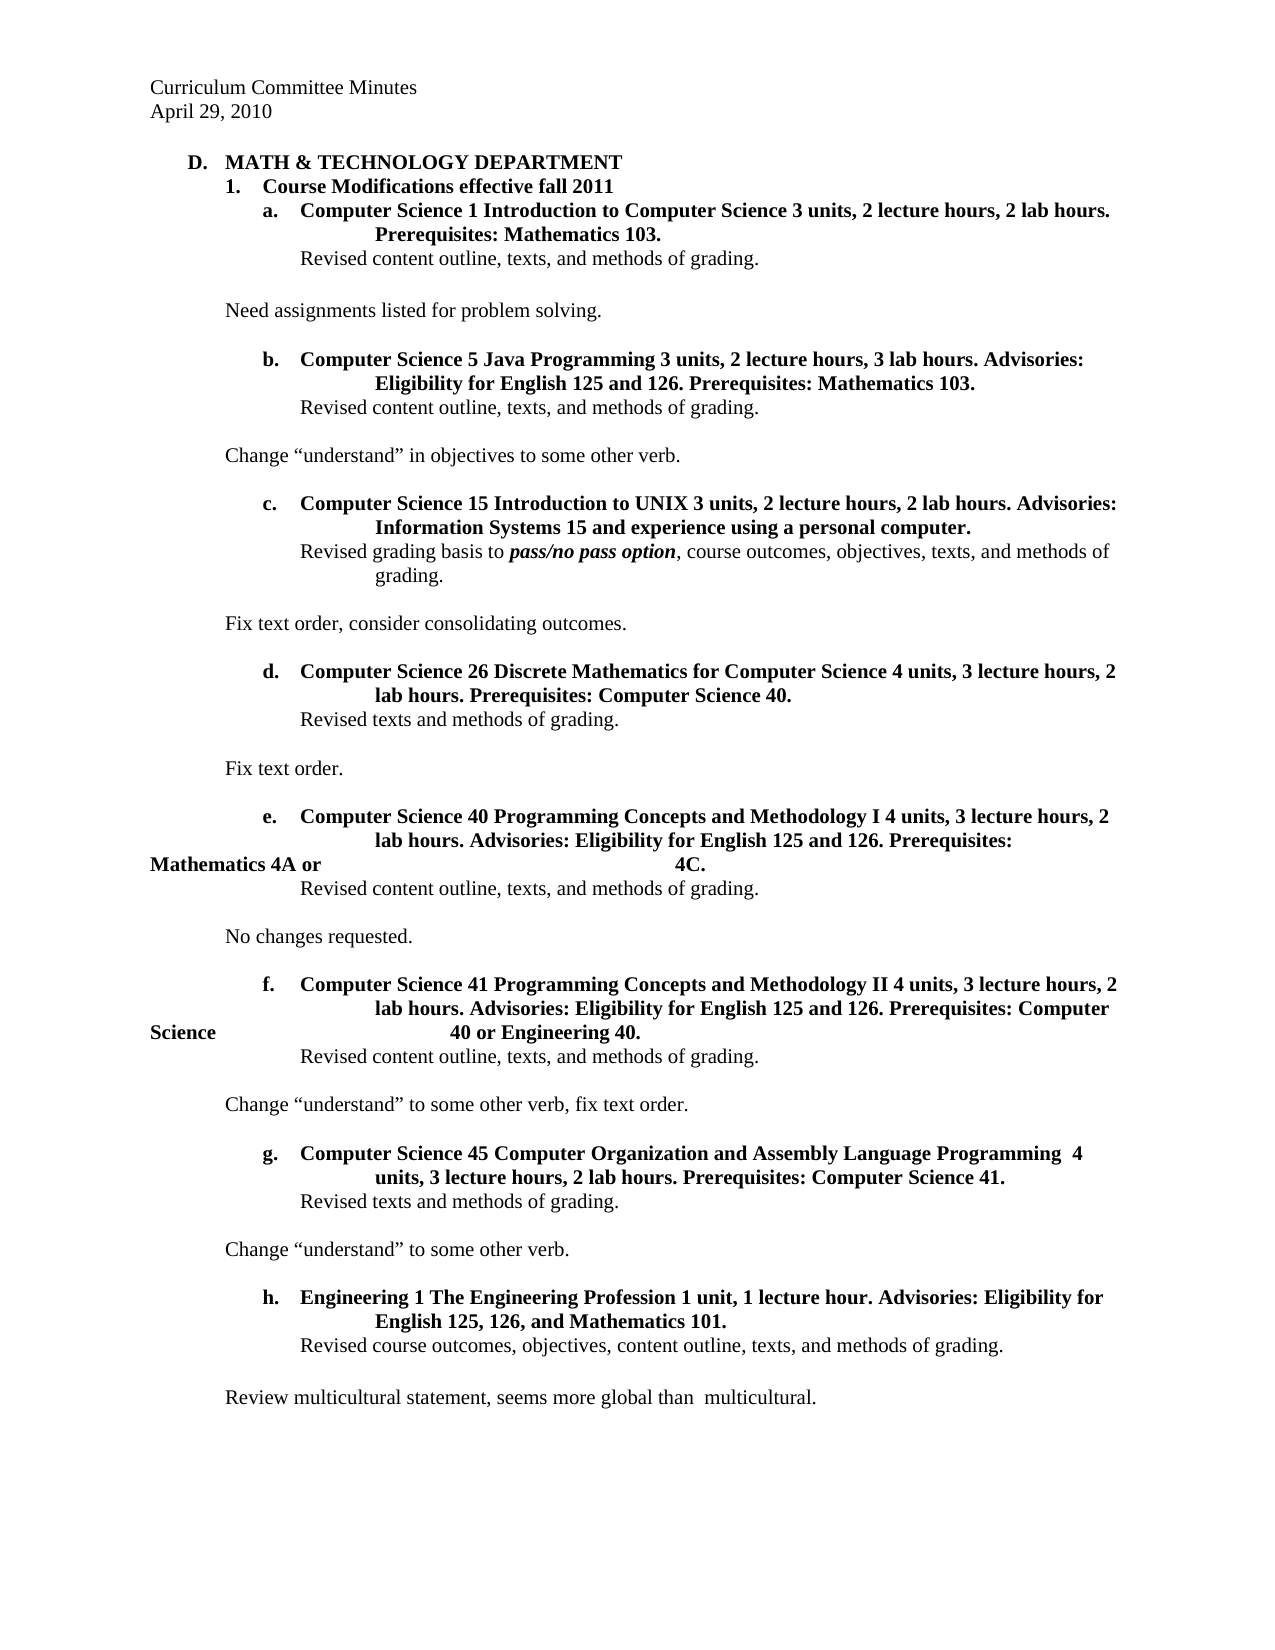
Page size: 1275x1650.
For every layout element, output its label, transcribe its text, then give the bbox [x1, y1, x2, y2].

text Need assignments listed for problem solving. [150, 298, 1125, 322]
text Revised content outline, texts, and methods of grading. [150, 394, 1125, 419]
text f. Computer Science 41 Programming Concepts and Methodology II 4 units, 3 lecture hours, 2 lab hours. Advisories: Eligibility for English 125 and 126. Prerequisites: Computer Science 40 or Engineering 40. [150, 972, 1125, 1044]
text c. Computer Science 15 Introduction to UNIX 3 units, 2 lecture hours, 2 lab hours. Advisories: Information Systems 15 and experience using a personal computer. [150, 491, 1125, 539]
text Fix text order. [150, 756, 1125, 779]
text Change “understand” to some other verb, fix text order. [150, 1092, 1125, 1116]
text Revised content outline, texts, and methods of grading. [150, 876, 1125, 900]
text b. Computer Science 5 Java Programming 3 units, 2 lecture hours, 3 lab hours. Advisories: Eligibility for English 125 and 126. Prerequisites: Mathematics 103. [150, 346, 1125, 394]
text Change “understand” in objectives to some other verb. [150, 443, 1125, 467]
text Revised content outline, texts, and methods of grading. [150, 246, 1125, 270]
text e. Computer Science 40 Programming Concepts and Methodology I 4 units, 3 lecture hours, 2 lab hours. Advisories: Eligibility for English 125 and 126. Prerequisites: Mathematics 4A or 4C. [150, 804, 1125, 876]
text Fix text order, consider consolidating outcomes. [150, 611, 1125, 635]
text Review multicultural statement, seems more global than multicultural. [150, 1385, 1125, 1409]
text Revised texts and methods of grading. [150, 707, 1125, 731]
text 1. Course Modifications effective fall 2011 [150, 174, 1125, 198]
text Revised course outcomes, objectives, content outline, texts, and methods of grading. [150, 1333, 1125, 1357]
text d. Computer Science 26 Discrete Mathematics for Computer Science 4 units, 3 lecture hours, 2 lab hours. Prerequisites: Computer Science 40. [150, 659, 1125, 707]
text Change “understand” to some other verb. [150, 1237, 1125, 1261]
text Revised content outline, texts, and methods of grading. [150, 1044, 1125, 1068]
text No changes requested. [150, 924, 1125, 948]
text Revised texts and methods of grading. [150, 1189, 1125, 1213]
text D. MATH & TECHNOLOGY DEPARTMENT [150, 150, 1125, 174]
text h. Engineering 1 The Engineering Profession 1 unit, 1 lecture hour. Advisories: Eligibility for English 125, 126, and Mathematics 101. [150, 1285, 1125, 1333]
text Revised grading basis to pass/no pass option, course outcomes, objectives, texts, and methods of grading. [150, 539, 1125, 587]
text g. Computer Science 45 Computer Organization and Assembly Language Programming 4 units, 3 lecture hours, 2 lab hours. Prerequisites: Computer Science 41. [150, 1141, 1125, 1189]
text a. Computer Science 1 Introduction to Computer Science 3 units, 2 lecture hours, 2 lab hours. Prerequisites: Mathematics 103. [150, 198, 1125, 246]
